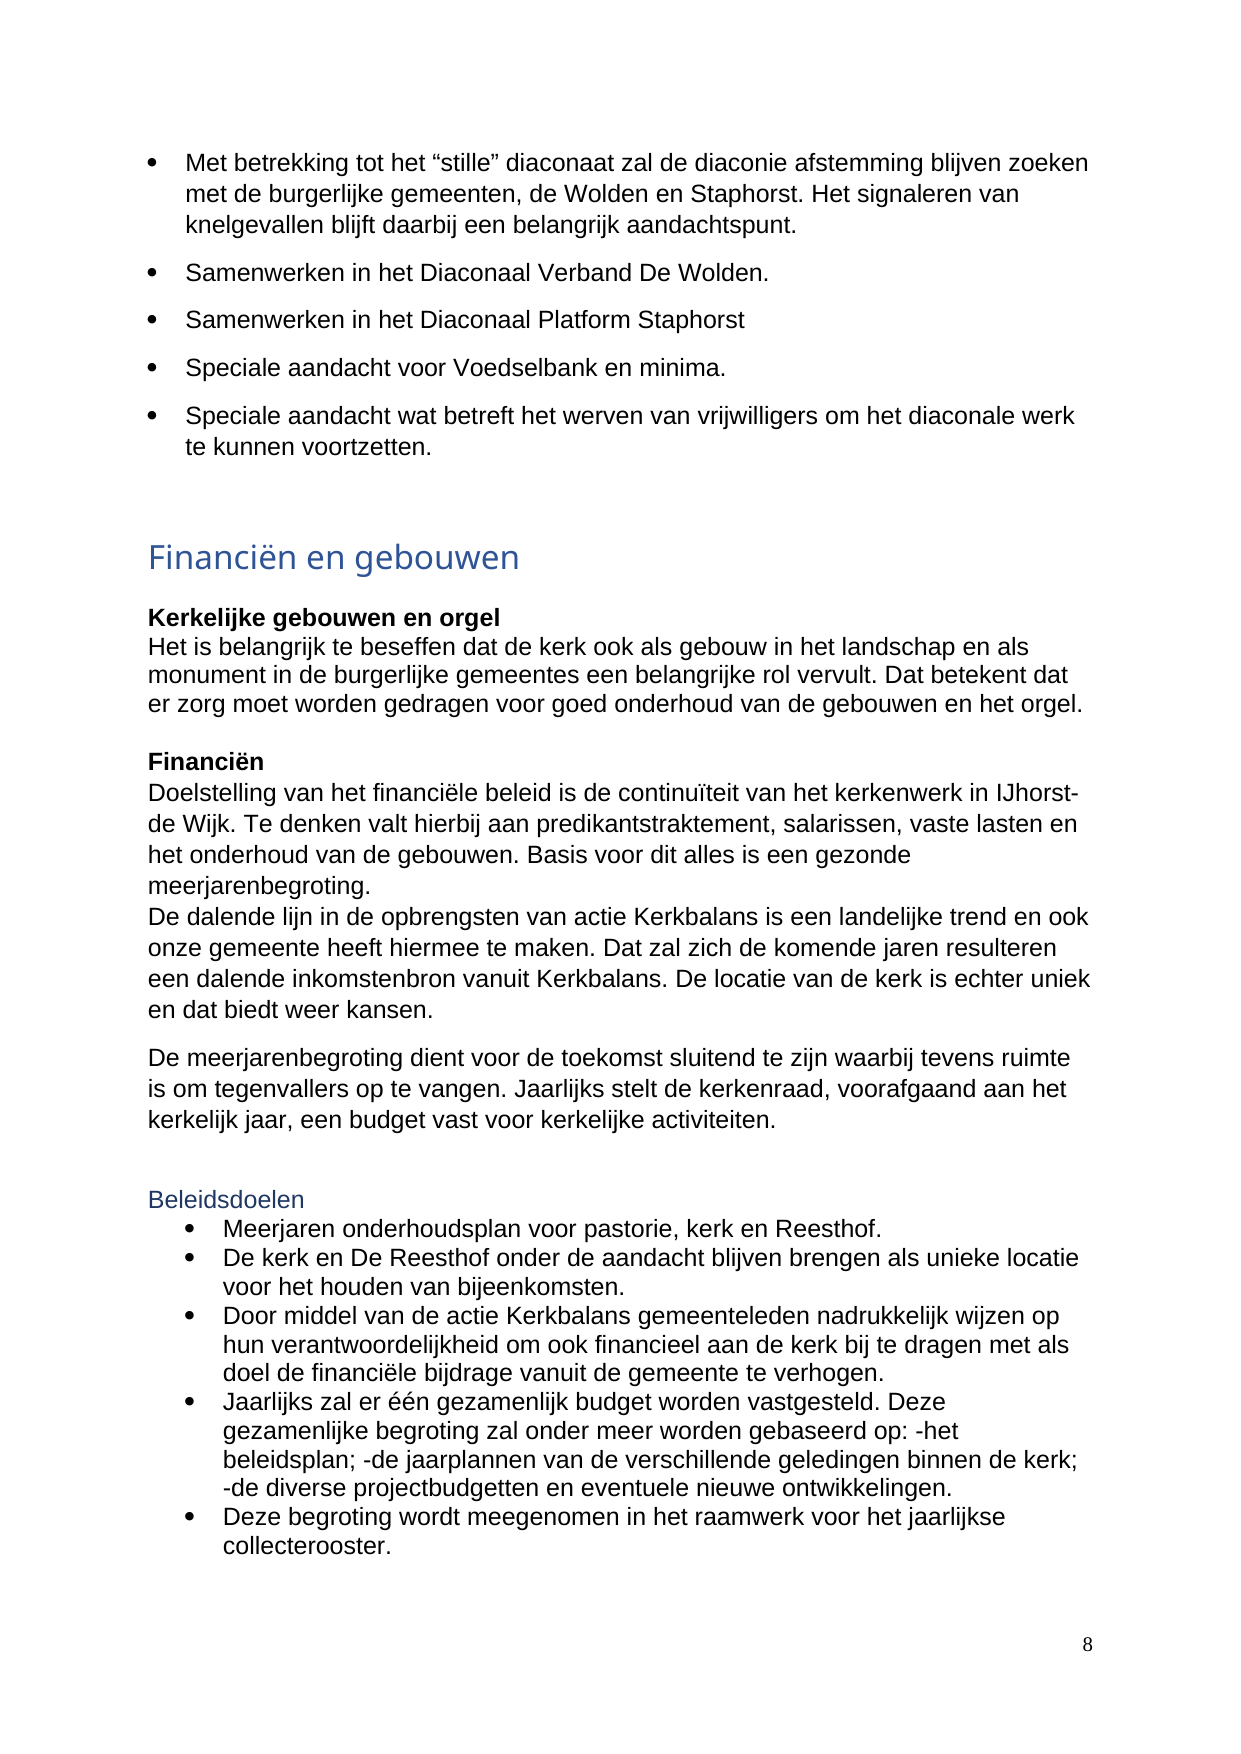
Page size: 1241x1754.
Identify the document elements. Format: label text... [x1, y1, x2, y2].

list Speciale aandacht voor Voedselbank en minima. [148, 353, 1093, 382]
list Met betrekking tot het “stille” diaconaat zal de diaconie afstemming blijven zoeken met de burgerlijke gemeenten, de Wolden en Staphorst. Het signaleren van knelgevallen blijft daarbij een belangrijk aandachtspunt. [148, 148, 1093, 238]
list Deze begroting wordt meegenomen in het raamwerk voor het jaarlijkse collecterooster. [185, 1502, 1093, 1560]
list Samenwerken in het Diaconaal Verband De Wolden. [148, 257, 1093, 286]
text Financiën [148, 747, 1093, 776]
list Jaarlijks zal er één gezamenlijk budget worden vastgesteld. Deze gezamenlijke begroting zal onder meer worden gebaseerd op: -het beleidsplan; -de jaarplannen van de verschillende geledingen binnen de kerk; -de diverse projectbudgetten en eventuele nieuwe ontwikkelingen. [185, 1387, 1093, 1502]
text De meerjarenbegroting dient voor de toekomst sluitend te zijn waarbij tevens ruimte is om tegenvallers op te vangen. Jaarlijks stelt de kerkenraad, voorafgaand aan het kerkelijk jaar, een budget vast voor kerkelijke activiteiten. [148, 1043, 1093, 1134]
text Kerkelijke gebouwen en orgel [148, 603, 1093, 632]
list De kerk en De Reesthof onder de aandacht blijven brengen als unieke locatie voor het houden van bijeenkomsten. [185, 1243, 1093, 1301]
text Doelstelling van het financiële beleid is de continuïteit van het kerkenwerk in IJhorst-de Wijk. Te denken valt hierbij aan predikantstraktement, salarissen, vaste lasten en het onderhoud van de gebouwen. Basis voor dit alles is een gezonde meerjarenbegroting. [148, 778, 1093, 900]
text De dalende lijn in de opbrengsten van actie Kerkbalans is een landelijke trend en ook onze gemeente heeft hiermee te maken. Dat zal zich de komende jaren resulteren een dalende inkomstenbron vanuit Kerkbalans. De locatie van de kerk is echter uniek en dat biedt weer kansen. [148, 902, 1093, 1024]
list Speciale aandacht wat betreft het werven van vrijwilligers om het diaconale werk te kunnen voortzetten. [148, 401, 1093, 461]
subtitle Beleidsdoelen [148, 1186, 1093, 1214]
list Meerjaren onderhoudsplan voor pastorie, kerk en Reesthof. [185, 1214, 1093, 1243]
list Door middel van de actie Kerkbalans gemeenteleden nadrukkelijk wijzen op hun verantwoordelijkheid om ook financieel aan de kerk bij te dragen met als doel de financiële bijdrage vanuit de gemeente te verhogen. [185, 1301, 1093, 1387]
list Samenwerken in het Diaconaal Platform Staphorst [148, 305, 1093, 334]
text Het is belangrijk te beseffen dat de kerk ook als gebouw in het landschap en als monument in de burgerlijke gemeentes een belangrijke rol vervult. Dat betekent dat er zorg moet worden gedragen voor goed onderhoud van de gebouwen en het orgel. [148, 632, 1093, 718]
subtitle Financiën en gebouwen [148, 533, 1093, 579]
